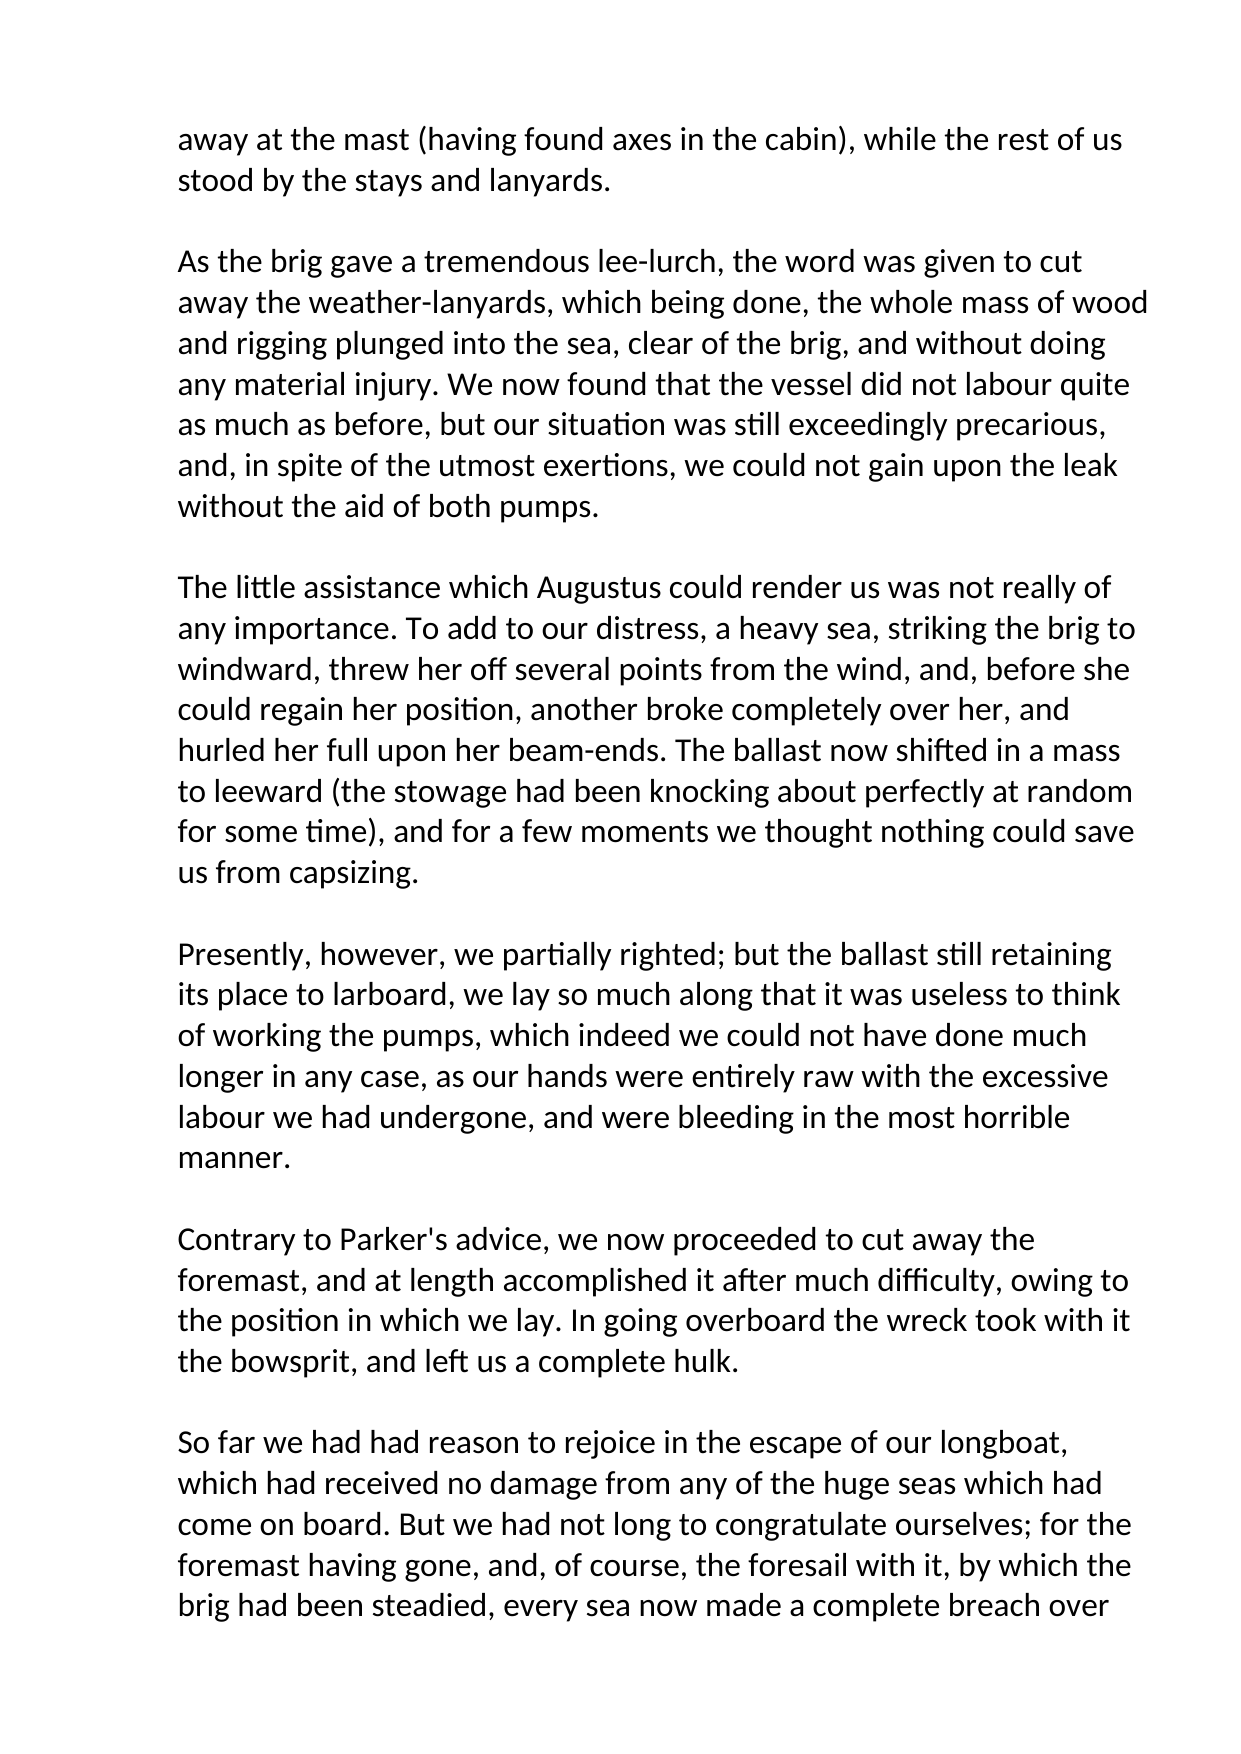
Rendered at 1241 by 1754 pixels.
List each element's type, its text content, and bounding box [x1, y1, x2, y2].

text The little assistance which Augustus could render us was not really of any importance. To add to our distress, a heavy sea, striking the brig to windward, threw her off several points from the wind, and, before she could regain her position, another broke completely over her, and hurled her full upon her beam-ends. The ballast now shifted in a mass to leeward (the stowage had been knocking about perfectly at random for some time), and for a few moments we thought nothing could save us from capsizing. [177, 566, 1152, 892]
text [177, 118, 1152, 199]
text Presently, however, we partially righted; but the ballast still retaining its place to larboard, we lay so much along that it was useless to think of working the pumps, which indeed we could not have done much longer in any case, as our hands were entirely raw with the excessive labour we had undergone, and were bleeding in the most horrible manner. [177, 933, 1152, 1177]
text As the brig gave a tremendous lee-lurch, the word was given to cut away the weather-lanyards, which being done, the whole mass of wood and rigging plunged into the sea, clear of the brig, and without doing any material injury. We now found that the vessel did not labour quite as much as before, but our situation was still exceedingly precarious, and, in spite of the utmost exertions, we could not gain upon the leak without the aid of both pumps. [177, 240, 1152, 525]
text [177, 1421, 1152, 1625]
text Contrary to Parker's advice, we now proceeded to cut away the foremast, and at length accomplished it after much difficulty, owing to the position in which we lay. In going overboard the wreck took with it the bowsprit, and left us a complete hulk. [177, 1218, 1152, 1381]
